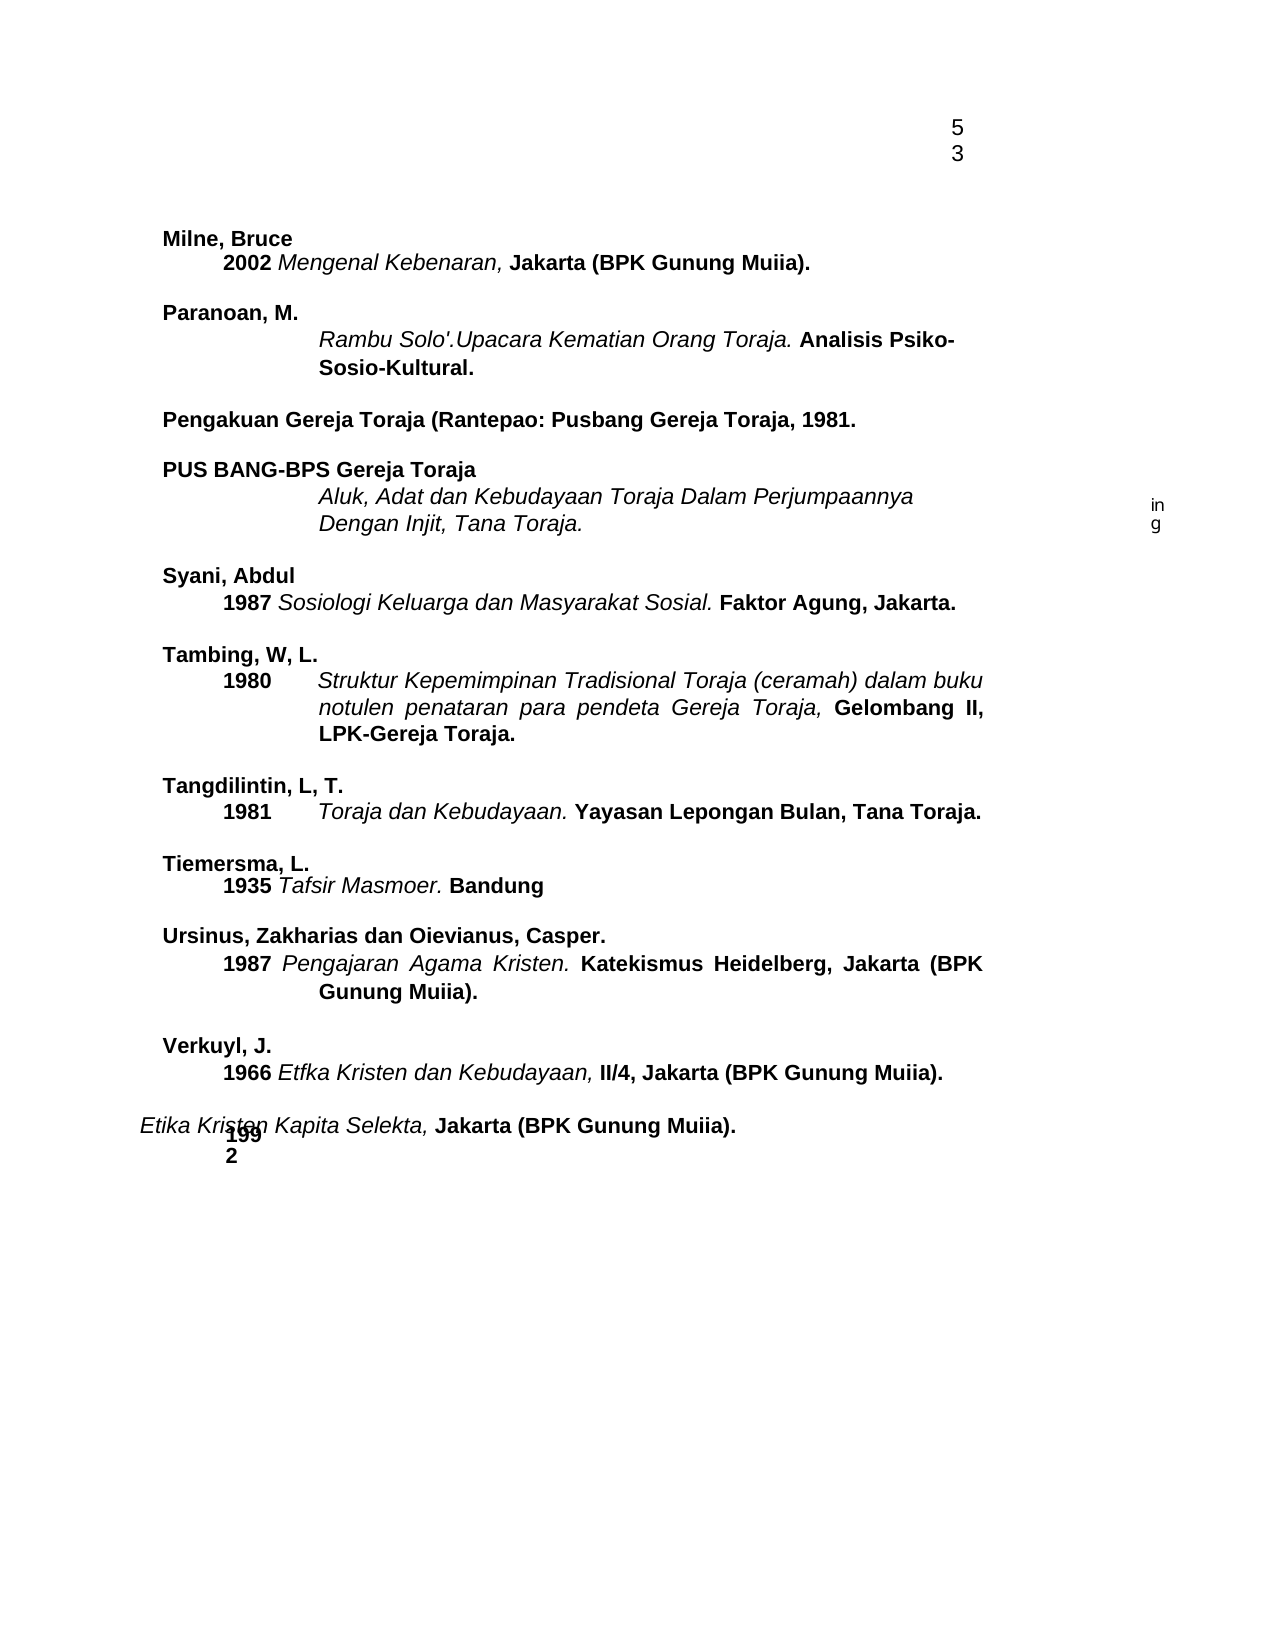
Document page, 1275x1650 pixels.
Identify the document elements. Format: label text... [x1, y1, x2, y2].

text Paranoan, M. [162, 298, 1152, 326]
text Etika Kristen Kapita Selekta, Jakarta (BPK Gunung Muiia). [139, 1116, 1152, 1138]
text Verkuyl, J. [162, 1036, 1152, 1058]
list Struktur Kepemimpinan Tradisional Toraja (ceramah) dalam buku notulen penataran para pendeta Gereja Toraja, Gelombang II, LPK-Gereja Toraja. [223, 667, 984, 747]
text 1987 Pengajaran Agama Kristen. Katekismus Heidelberg, Jakarta (BPK Gunung Muiia). [223, 948, 984, 1005]
text Pengakuan Gereja Toraja (Rantepao: Pusbang Gereja Toraja, 1981. [162, 410, 1152, 432]
text 1966 Etfka Kristen dan Kebudayaan, II/4, Jakarta (BPK Gunung Muiia). [223, 1058, 984, 1086]
text PUS BANG-BPS Gereja Toraja [162, 456, 1152, 483]
text Rambu Solo'.Upacara Kematian Orang Toraja. Analisis Psiko- Sosio-Kultural. [319, 326, 984, 381]
text 1987 Sosiologi Keluarga dan Masyarakat Sosial. Faktor Agung, Jakarta. [223, 589, 984, 616]
text Ursinus, Zakharias dan Oievianus, Casper. [162, 926, 1152, 948]
text 1935 Tafsir Masmoer. Bandung [223, 875, 1152, 898]
text Tiemersma, L. [162, 853, 1152, 875]
text Tambing, W, L. [162, 641, 1152, 667]
text Milne, Bruce [162, 228, 1152, 250]
text 2002 Mengenal Kebenaran, Jakarta (BPK Gunung Muiia). [223, 252, 1152, 275]
text Aluk, Adat dan Kebudayaan Toraja Dalam Perjumpaannya Dengan Injit, Tana Toraja. [319, 483, 984, 537]
text Tangdilintin, L, T. [162, 772, 1152, 798]
list Toraja dan Kebudayaan. Yayasan Lepongan Bulan, Tana Toraja. [223, 798, 984, 825]
text Syani, Abdul [162, 562, 1152, 589]
